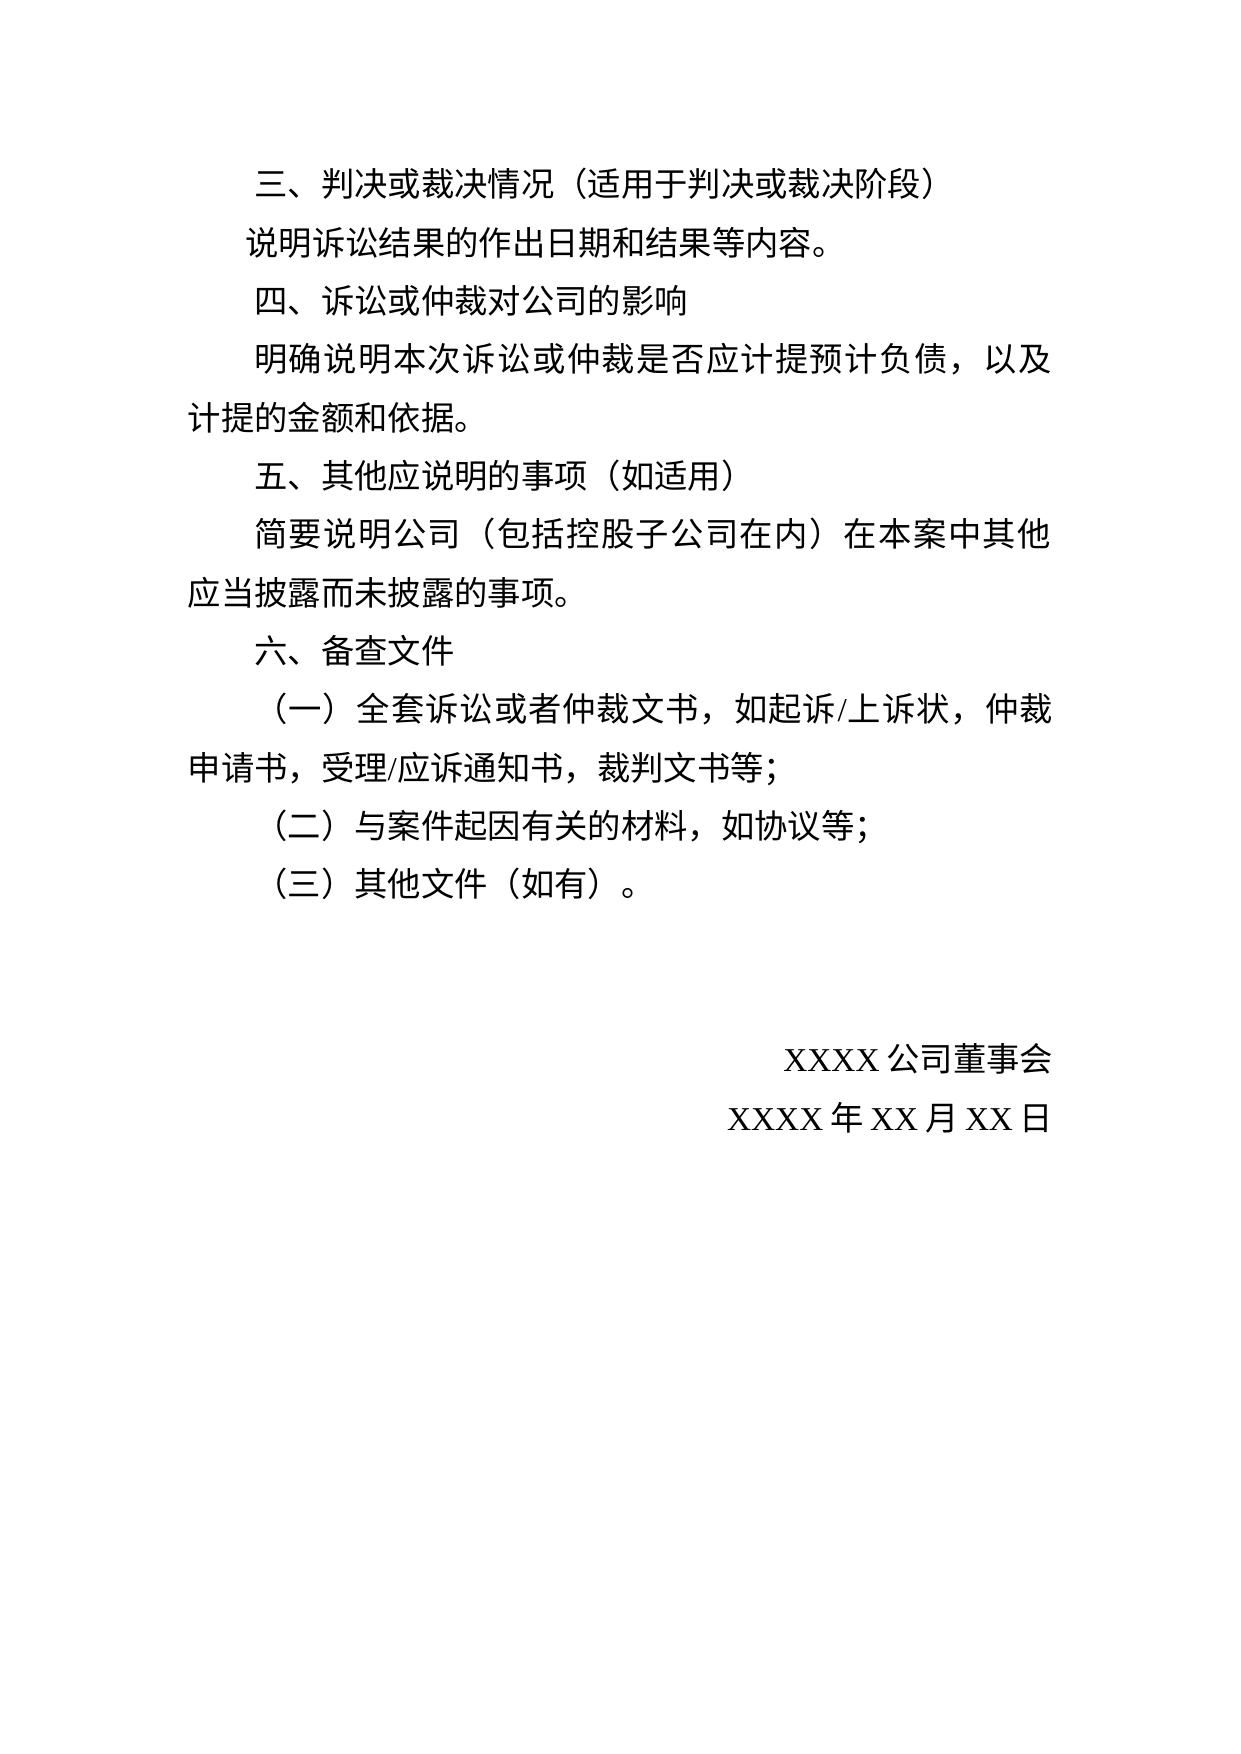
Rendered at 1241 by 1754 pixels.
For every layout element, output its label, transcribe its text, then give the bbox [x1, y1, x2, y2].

text （一）全套诉讼或者仲裁文书，如起诉/上诉状，仲裁申请书，受理/应诉通知书，裁判文书等； [187, 675, 1053, 792]
text 简要说明公司（包括控股子公司在内）在本案中其他应当披露而未披露的事项。 [187, 500, 1053, 617]
text 说明诉讼结果的作出日期和结果等内容。 [187, 208, 1053, 267]
text （三）其他文件（如有）。 [187, 850, 1053, 908]
text XXXX年XX月XX日 [603, 1083, 1053, 1142]
text 五、其他应说明的事项（如适用） [187, 442, 1053, 500]
text 六、备查文件 [187, 617, 1053, 675]
text XXXX公司董事会 [630, 1025, 1053, 1083]
text 三、判决或裁决情况（适用于判决或裁决阶段） [187, 150, 1053, 208]
text 明确说明本次诉讼或仲裁是否应计提预计负债，以及计提的金额和依据。 [187, 325, 1053, 442]
text 四、诉讼或仲裁对公司的影响 [187, 267, 1053, 325]
text （二）与案件起因有关的材料，如协议等； [187, 792, 1053, 850]
